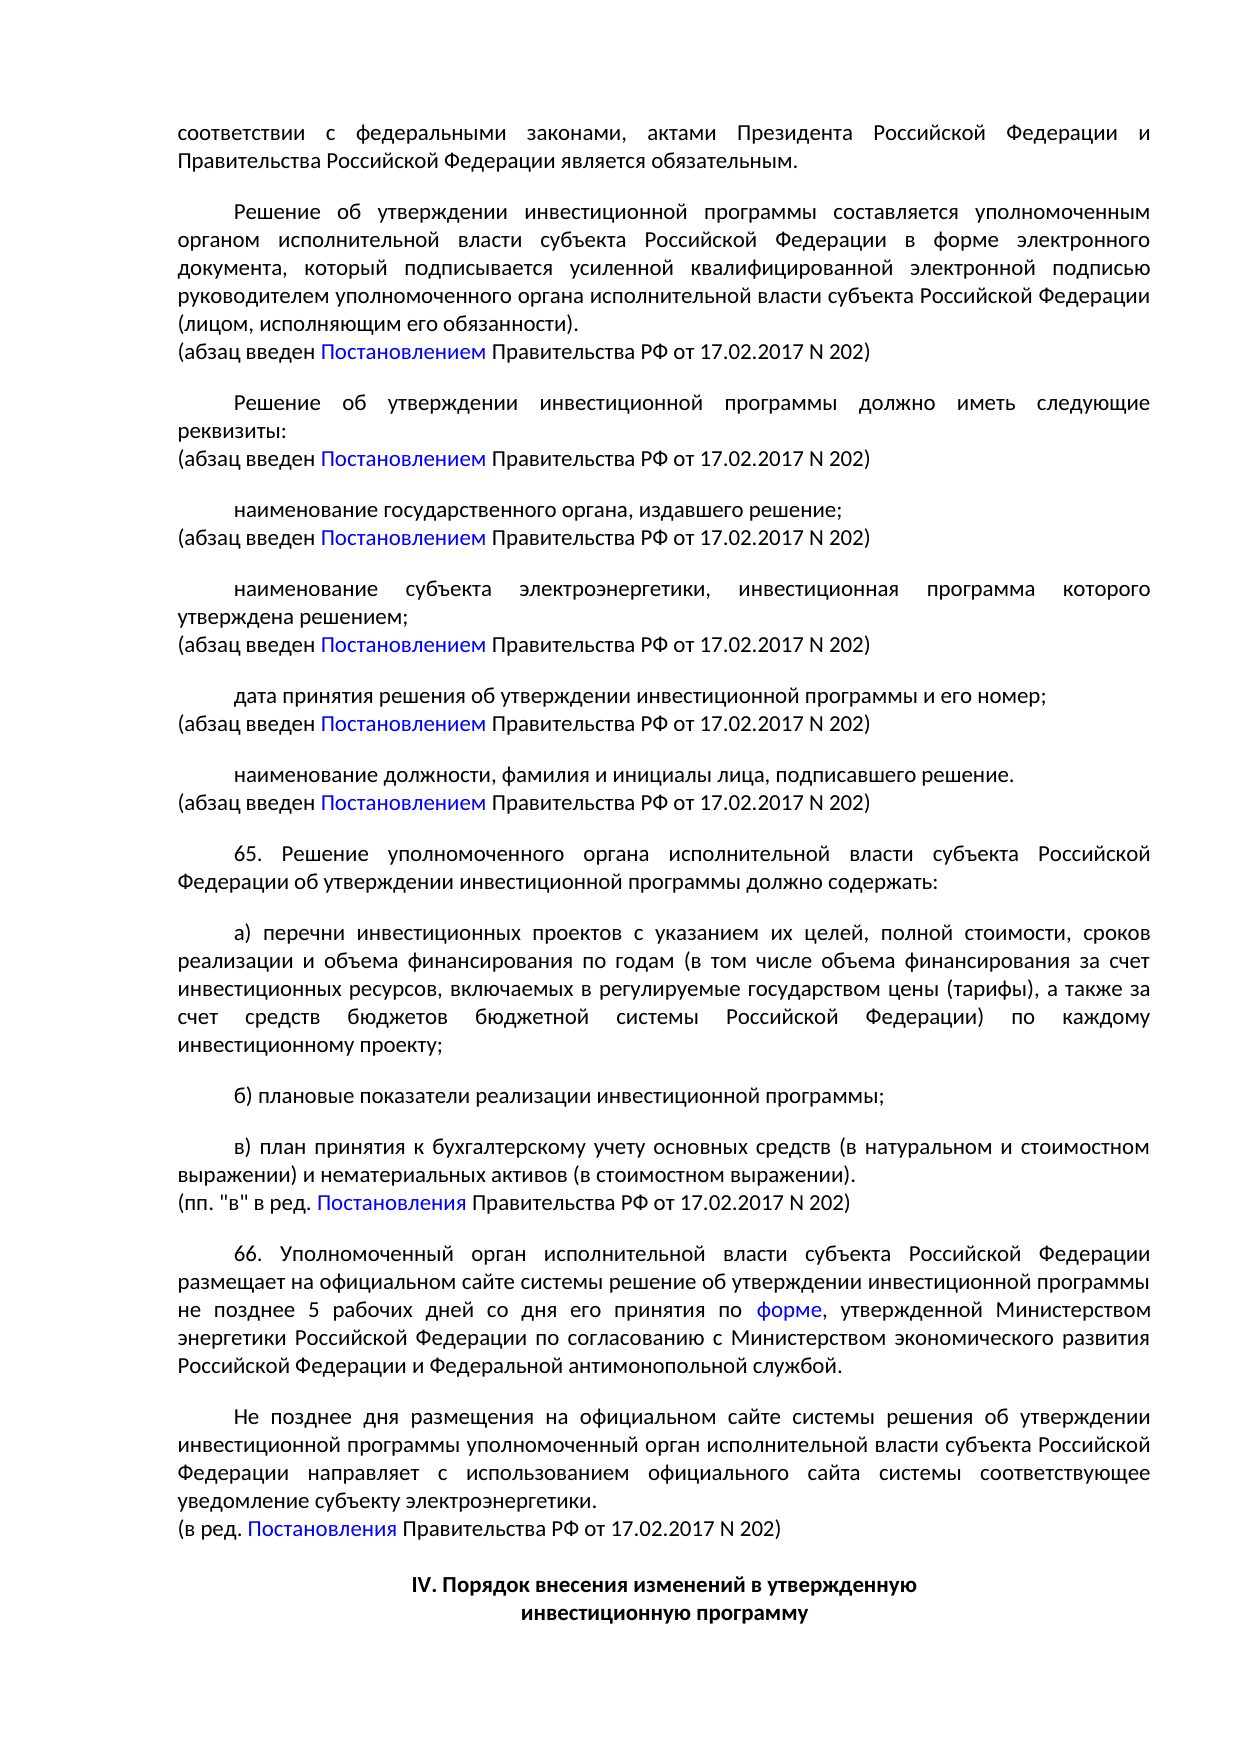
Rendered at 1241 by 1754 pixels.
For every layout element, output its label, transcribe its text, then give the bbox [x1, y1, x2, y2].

text (абзац введен Постановлением Правительства РФ от 17.02.2017 N 202) [177, 337, 1152, 365]
text в) план принятия к бухгалтерскому учету основных средств (в натуральном и стоимостном выражении) и нематериальных активов (в стоимостном выражении). [177, 1132, 1152, 1188]
text наименование должности, фамилия и инициалы лица, подписавшего решение. [177, 760, 1152, 788]
text Решение об утверждении инвестиционной программы должно иметь следующие реквизиты: [177, 388, 1152, 444]
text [177, 118, 1152, 174]
title IV. Порядок внесения изменений в утвержденную [177, 1570, 1152, 1598]
text 66. Уполномоченный орган исполнительной власти субъекта Российской Федерации размещает на официальном сайте системы решение об утверждении инвестиционной программы не позднее 5 рабочих дней со дня его принятия по форме, утвержденной Министерством энергетики Российской Федерации по согласованию с Министерством экономического развития Российской Федерации и Федеральной антимонопольной службой. [177, 1239, 1152, 1379]
text (абзац введен Постановлением Правительства РФ от 17.02.2017 N 202) [177, 444, 1152, 472]
text (в ред. Постановления Правительства РФ от 17.02.2017 N 202) [177, 1514, 1152, 1542]
text б) плановые показатели реализации инвестиционной программы; [177, 1081, 1152, 1109]
text (абзац введен Постановлением Правительства РФ от 17.02.2017 N 202) [177, 630, 1152, 658]
text Не позднее дня размещения на официальном сайте системы решения об утверждении инвестиционной программы уполномоченный орган исполнительной власти субъекта Российской Федерации направляет с использованием официального сайта системы соответствующее уведомление субъекту электроэнергетики. [177, 1402, 1152, 1514]
text а) перечни инвестиционных проектов с указанием их целей, полной стоимости, сроков реализации и объема финансирования по годам (в том числе объема финансирования за счет инвестиционных ресурсов, включаемых в регулируемые государством цены (тарифы), а также за счет средств бюджетов бюджетной системы Российской Федерации) по каждому инвестиционному проекту; [177, 918, 1152, 1058]
text (абзац введен Постановлением Правительства РФ от 17.02.2017 N 202) [177, 709, 1152, 737]
text дата принятия решения об утверждении инвестиционной программы и его номер; [177, 681, 1152, 709]
text (абзац введен Постановлением Правительства РФ от 17.02.2017 N 202) [177, 788, 1152, 816]
text (пп. "в" в ред. Постановления Правительства РФ от 17.02.2017 N 202) [177, 1188, 1152, 1216]
text (абзац введен Постановлением Правительства РФ от 17.02.2017 N 202) [177, 523, 1152, 551]
text наименование субъекта электроэнергетики, инвестиционная программа которого утверждена решением; [177, 574, 1152, 630]
text 65. Решение уполномоченного органа исполнительной власти субъекта Российской Федерации об утверждении инвестиционной программы должно содержать: [177, 839, 1152, 895]
title инвестиционную программу [177, 1598, 1152, 1626]
text Решение об утверждении инвестиционной программы составляется уполномоченным органом исполнительной власти субъекта Российской Федерации в форме электронного документа, который подписывается усиленной квалифицированной электронной подписью руководителем уполномоченного органа исполнительной власти субъекта Российской Федерации (лицом, исполняющим его обязанности). [177, 197, 1152, 337]
text наименование государственного органа, издавшего решение; [177, 495, 1152, 523]
